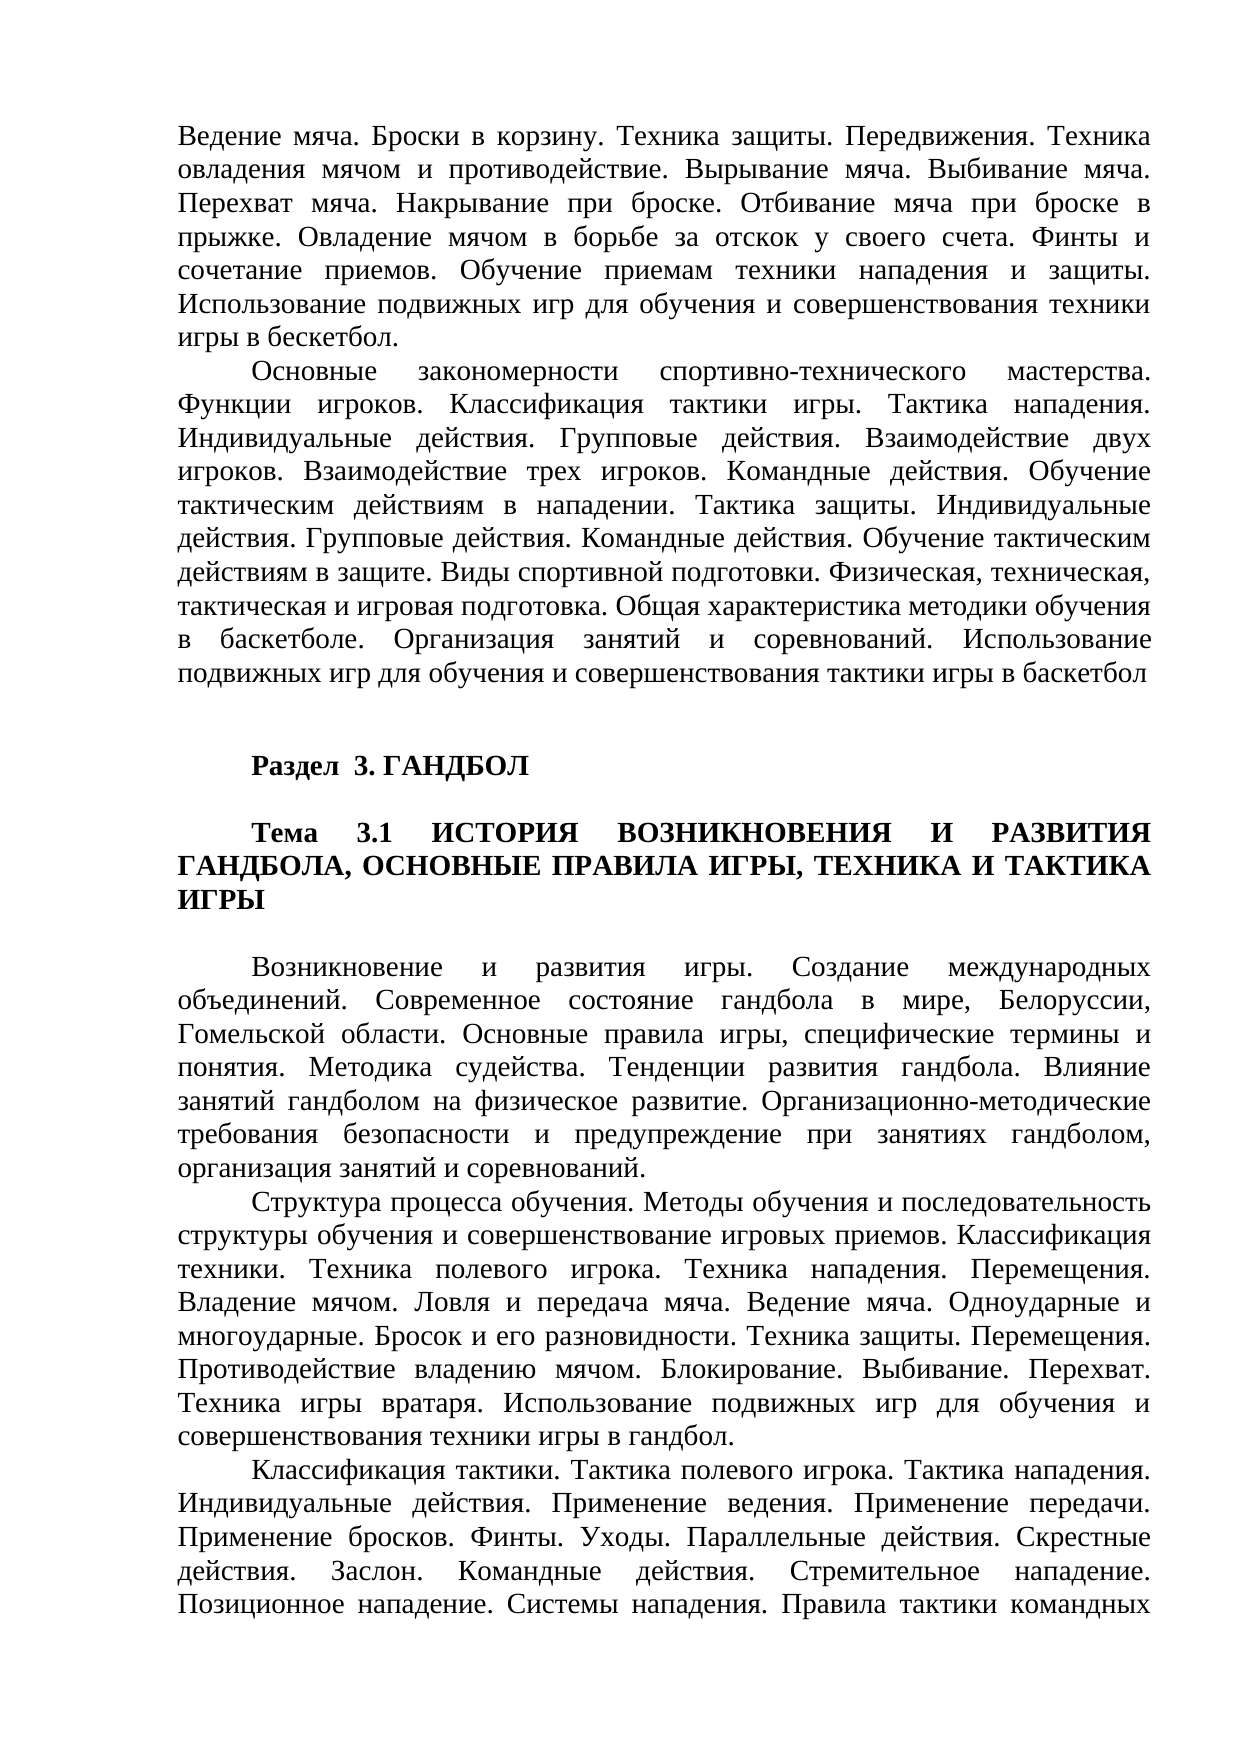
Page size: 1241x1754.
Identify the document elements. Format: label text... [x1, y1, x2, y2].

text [177, 118, 1152, 353]
text Возникновение и развития игры. Создание международных объединений. Современное состояние гандбола в мире, Белоруссии, Гомельской области. Основные правила игры, специфические термины и понятия. Методика судейства. Тенденции развития гандбола. Влияние занятий гандболом на физическое развитие. Организационно-методические требования безопасности и предупреждение при занятиях гандболом, организация занятий и соревнований. [177, 949, 1152, 1184]
text Раздел 3. ГАНДБОЛ [177, 748, 1152, 781]
text Основные закономерности спортивно-технического мастерства. Функции игроков. Классификация тактики игры. Тактика нападения. Индивидуальные действия. Групповые действия. Взаимодействие двух игроков. Взаимодействие трех игроков. Командные действия. Обучение тактическим действиям в нападении. Тактика защиты. Индивидуальные действия. Групповые действия. Командные действия. Обучение тактическим действиям в защите. Виды спортивной подготовки. Физическая, техническая, тактическая и игровая подготовка. Общая характеристика методики обучения в баскетболе. Организация занятий и соревнований. Использование подвижных игр для обучения и совершенствования тактики игры в баскетбол [177, 353, 1152, 688]
text Тема 3.1 ИСТОРИЯ ВОЗНИКНОВЕНИЯ И РАЗВИТИЯ ГАНДБОЛА, ОСНОВНЫЕ ПРАВИЛА ИГРЫ, ТЕХНИКА И ТАКТИКА ИГРЫ [177, 815, 1152, 915]
text Структура процесса обучения. Методы обучения и последовательность структуры обучения и совершенствование игровых приемов. Классификация техники. Техника полевого игрока. Техника нападения. Перемещения. Владение мячом. Ловля и передача мяча. Ведение мяча. Одноударные и многоударные. Бросок и его разновидности. Техника защиты. Перемещения. Противодействие владению мячом. Блокирование. Выбивание. Перехват. Техника игры вратаря. Использование подвижных игр для обучения и совершенствования техники игры в гандбол. [177, 1184, 1152, 1452]
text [177, 1452, 1152, 1620]
